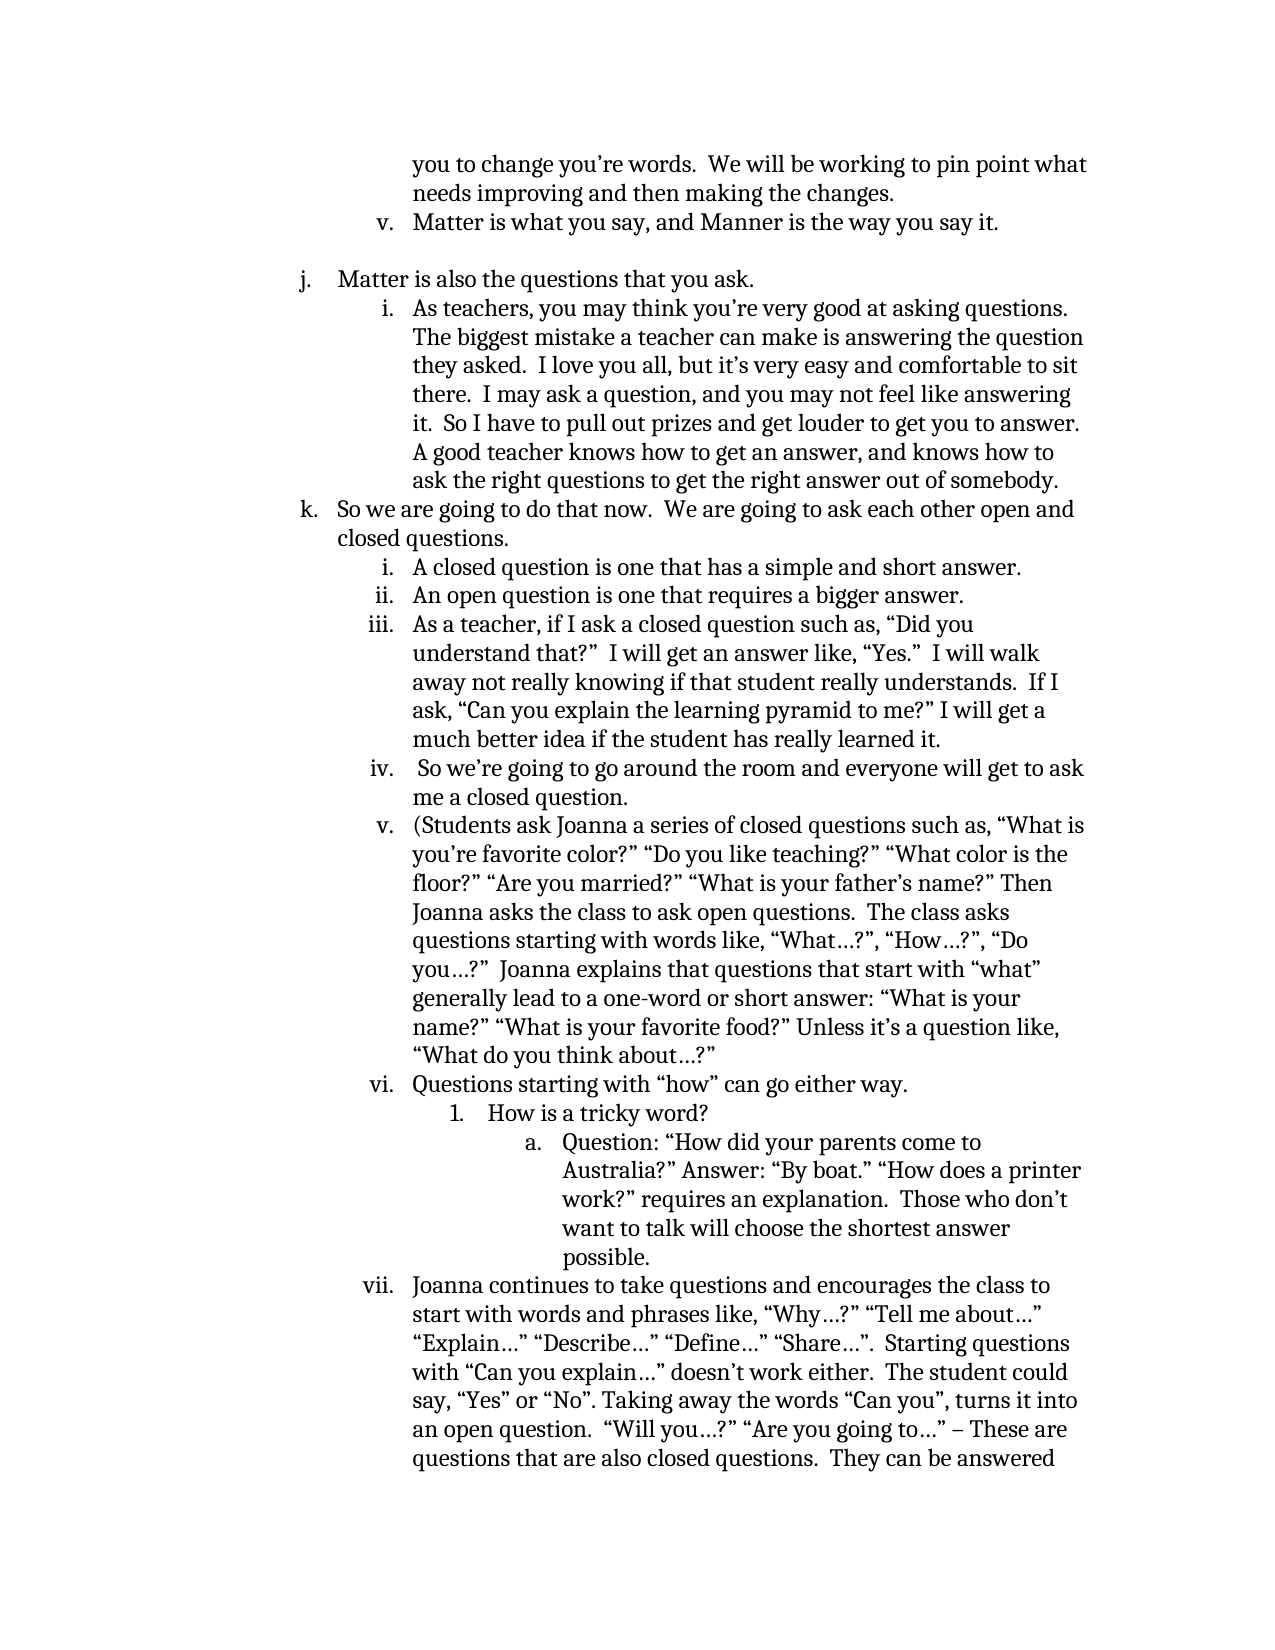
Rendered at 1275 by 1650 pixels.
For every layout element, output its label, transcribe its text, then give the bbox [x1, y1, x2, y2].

list Question: “How did your parents come to Australia?” Answer: “By boat.” “How does a printer work?” requires an explanation. Those who don’t want to talk will choose the shortest answer possible. [525, 1127, 1087, 1271]
list As teachers, you may think you’re very good at asking questions. The biggest mistake a teacher can make is answering the question they asked. I love you all, but it’s very easy and comfortable to sit there. I may ask a question, and you may not feel like answering it. So I have to pull out prizes and get louder to get you to answer. A good teacher knows how to get an answer, and knows how to ask the right questions to get the right answer out of somebody. [394, 294, 1087, 495]
list How is a tricky word? [450, 1099, 1087, 1127]
list So we’re going to go around the room and everyone will get to ask me a closed question. [394, 754, 1087, 811]
list Matter is what you say, and Manner is the way you say it. [394, 207, 1087, 236]
list As a teacher, if I ask a closed question such as, “Did you understand that?” I will get an answer like, “Yes.” I will walk away not really knowing if that student really understands. If I ask, “Can you explain the learning pyramid to me?” I will get a much better idea if the student has really learned it. [394, 610, 1087, 754]
list An open question is one that requires a bigger answer. [394, 581, 1087, 610]
list (Students ask Joanna a series of closed questions such as, “What is you’re favorite color?” “Do you like teaching?” “What color is the floor?” “Are you married?” “What is your father’s name?” Then Joanna asks the class to ask open questions. The class asks questions starting with words like, “What…?”, “How…?”, “Do you…?” Joanna explains that questions that start with “what” generally lead to a one-word or short answer: “What is your name?” “What is your favorite food?” Unless it’s a question like, “What do you think about…?” [394, 811, 1087, 1070]
list A closed question is one that has a simple and short answer. [394, 552, 1087, 581]
list Matter is also the questions that you ask. [300, 265, 1087, 294]
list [394, 150, 1087, 207]
list So we are going to do that now. We are going to ask each other open and closed questions. [300, 495, 1087, 552]
list Questions starting with “how” can go either way. [394, 1070, 1087, 1099]
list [394, 1271, 1087, 1472]
